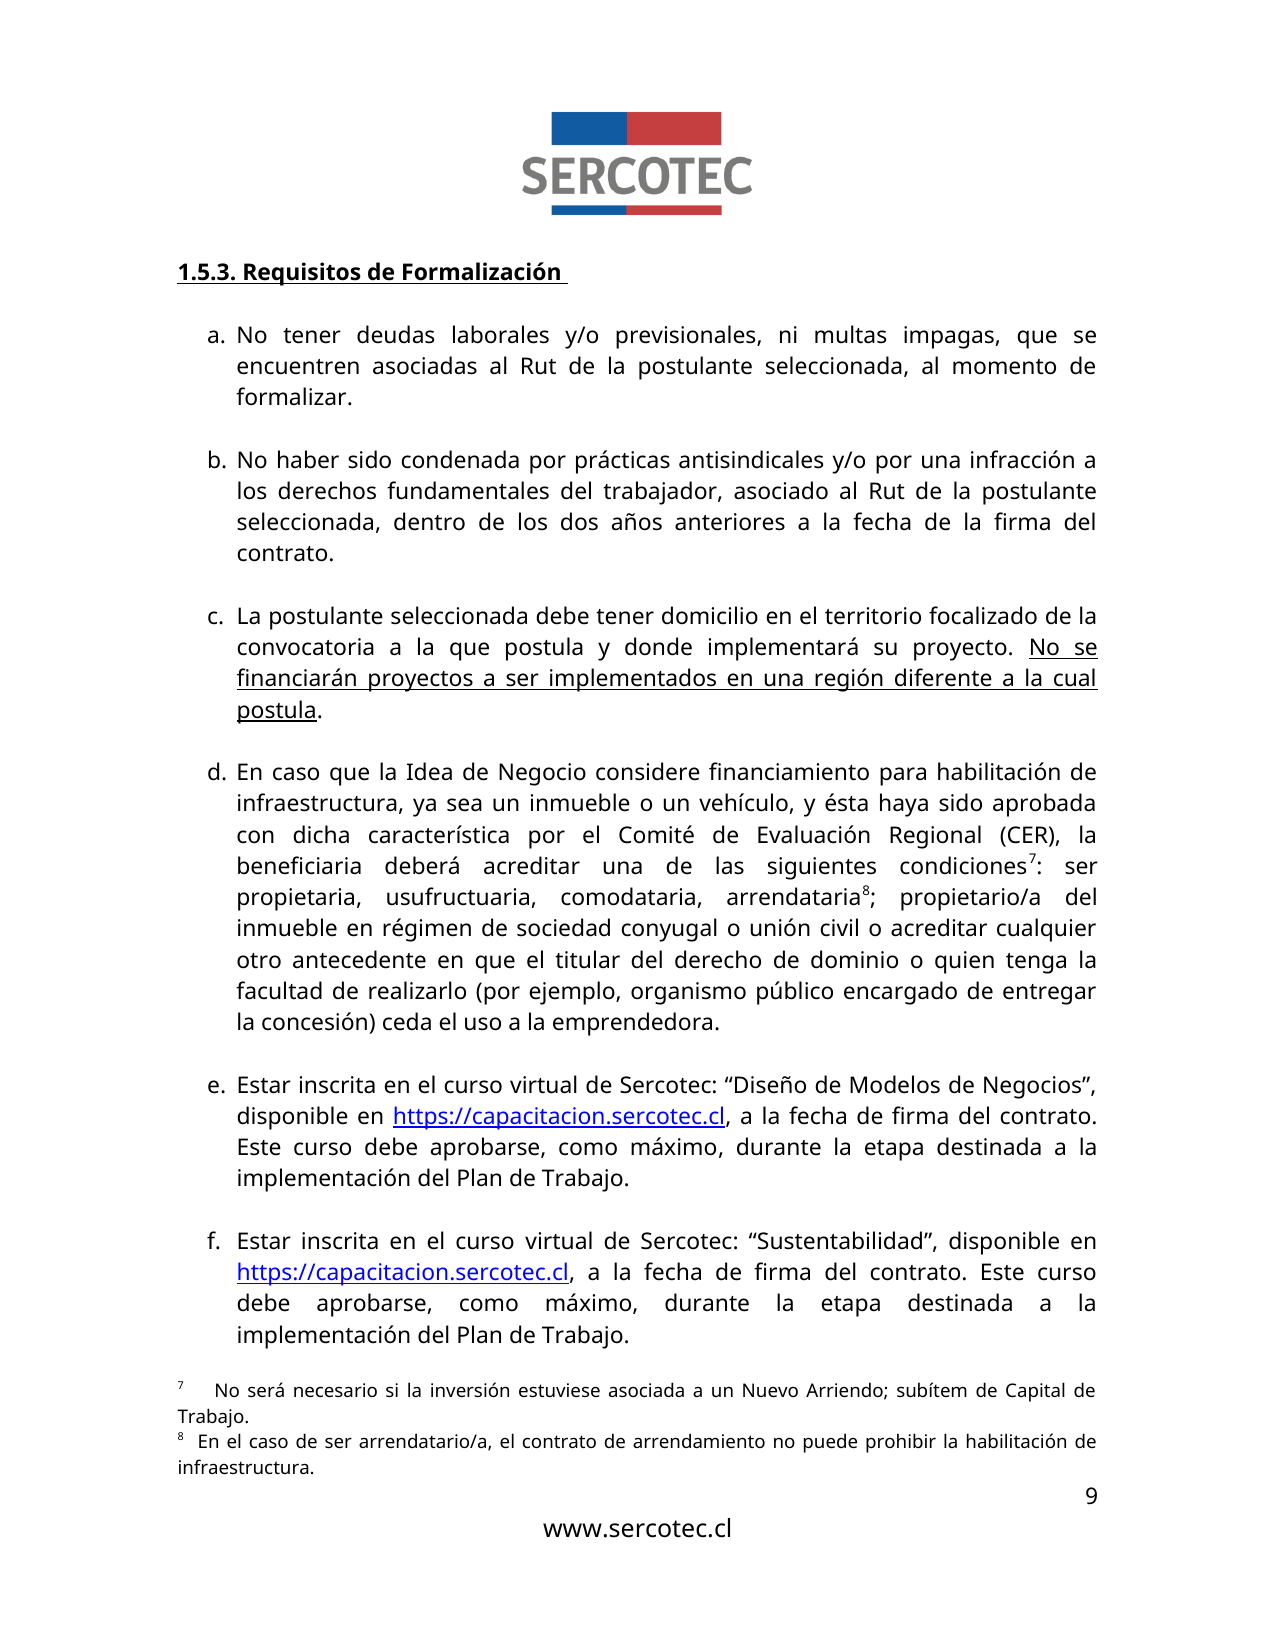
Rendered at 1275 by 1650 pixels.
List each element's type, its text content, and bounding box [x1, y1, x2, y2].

text 1.5.3. Requisitos de Formalización [177, 256, 1098, 287]
picture [512, 105, 763, 225]
list En caso que la Idea de Negocio considere financiamiento para habilitación de infraestructura, ya sea un inmueble o un vehículo, y ésta haya sido aprobada con dicha característica por el Comité de Evaluación Regional (CER), la beneficiaria deberá acreditar una de las siguientes condiciones: ser propietaria, usufructuaria, comodataria, arrendataria; propietario/a del inmueble en régimen de sociedad conyugal o unión civil o acreditar cualquier otro antecedente en que el titular del derecho de dominio o quien tenga la facultad de realizarlo (por ejemplo, organismo público encargado de entregar la concesión) ceda el uso a la emprendedora. [207, 756, 1098, 1037]
list No tener deudas laborales y/o previsionales, ni multas impagas, que se encuentren asociadas al Rut de la postulante seleccionada, al momento de formalizar. [207, 319, 1098, 412]
list Estar inscrita en el curso virtual de Sercotec: “Sustentabilidad”, disponible en https://capacitacion.sercotec.cl, a la fecha de firma del contrato. Este curso debe aprobarse, como máximo, durante la etapa destinada a la implementación del Plan de Trabajo. [207, 1225, 1098, 1350]
list Estar inscrita en el curso virtual de Sercotec: “Diseño de Modelos de Negocios”, disponible en https://capacitacion.sercotec.cl, a la fecha de firma del contrato. Este curso debe aprobarse, como máximo, durante la etapa destinada a la implementación del Plan de Trabajo. [207, 1069, 1098, 1194]
list No haber sido condenada por prácticas antisindicales y/o por una infracción a los derechos fundamentales del trabajador, asociado al Rut de la postulante seleccionada, dentro de los dos años anteriores a la fecha de la firma del contrato. [207, 444, 1098, 569]
list La postulante seleccionada debe tener domicilio en el territorio focalizado de la convocatoria a la que postula y donde implementará su proyecto. No se financiarán proyectos a ser implementados en una región diferente a la cual postula. [207, 600, 1098, 725]
